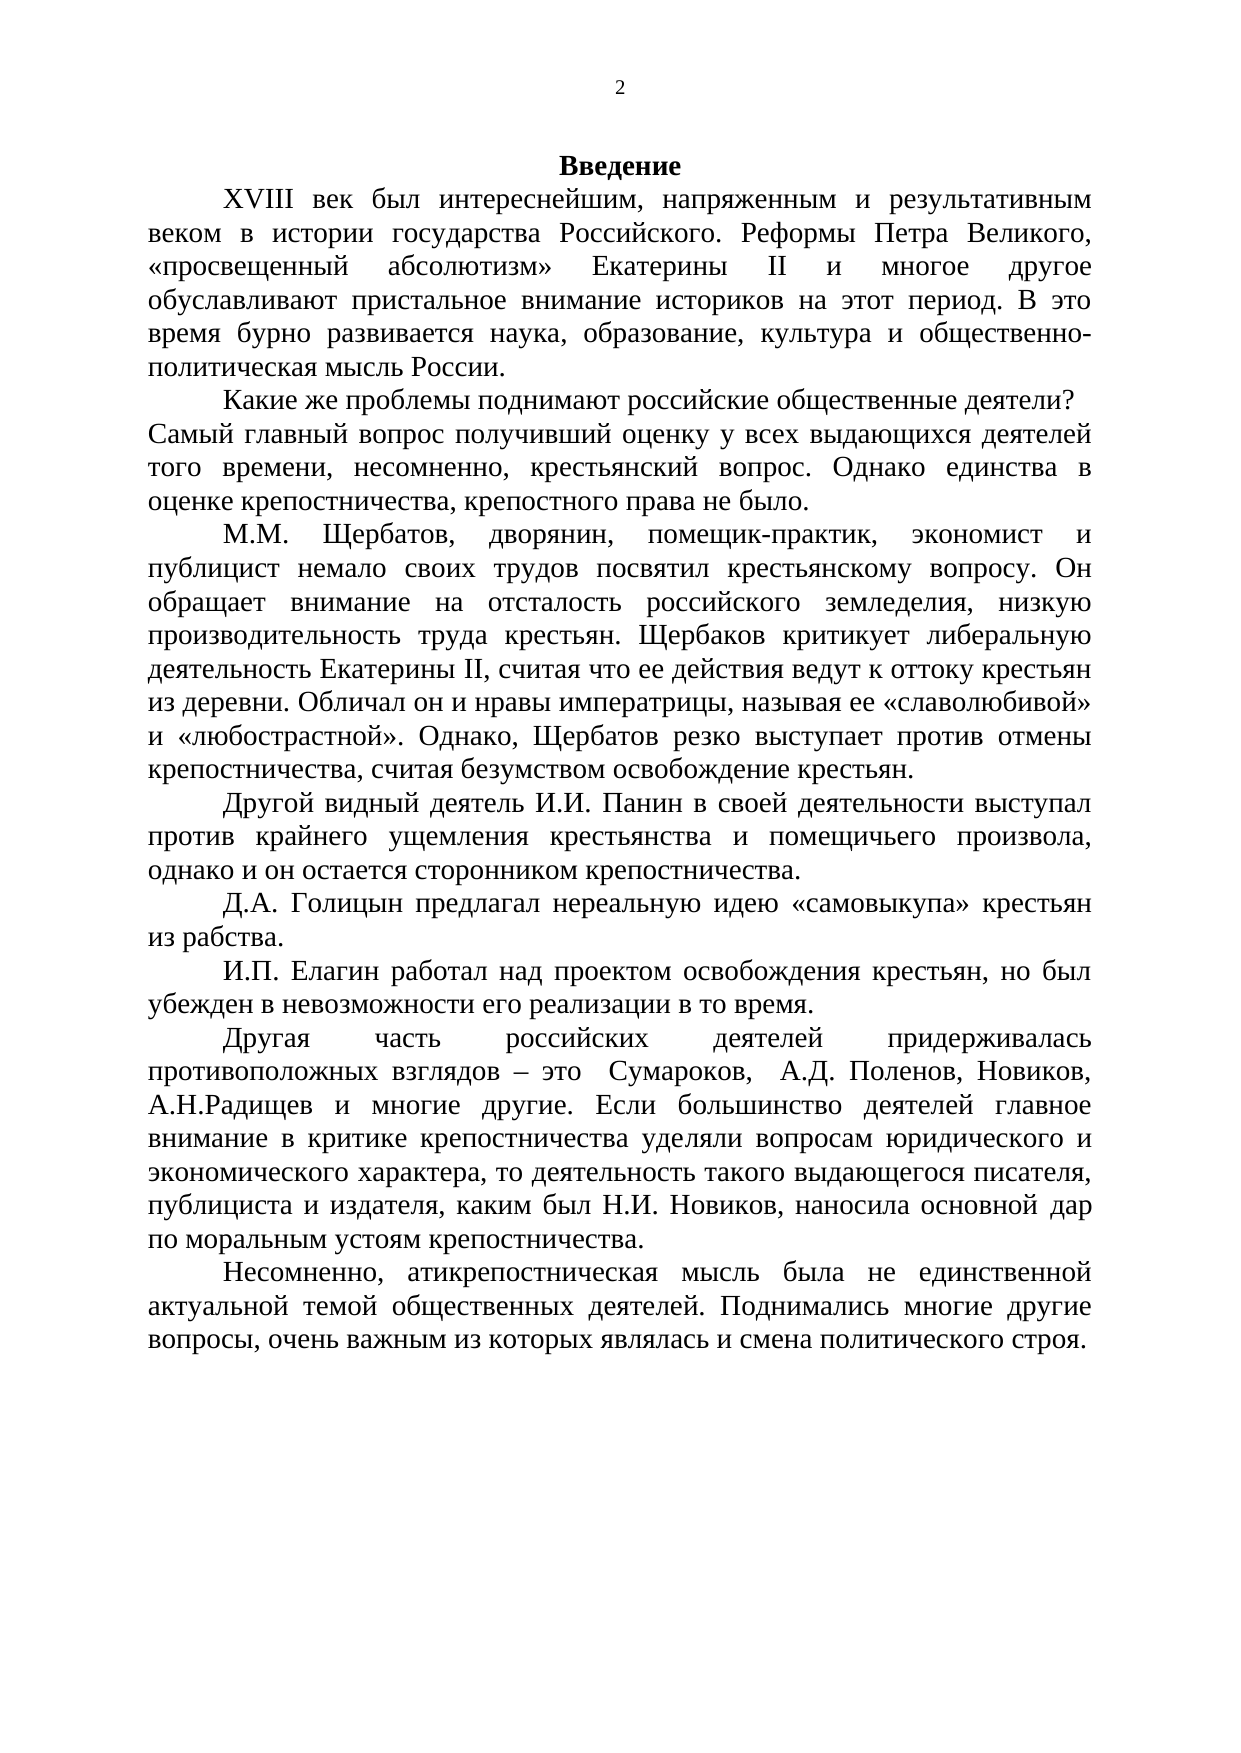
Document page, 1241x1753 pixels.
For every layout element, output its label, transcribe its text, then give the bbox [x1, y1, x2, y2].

text Д.А. Голицын предлагал нереальную идею «самовыкупа» крестьян из рабства. [148, 886, 1092, 953]
text XVIII век был интереснейшим, напряженным и результативным веком в истории государства Российского. Реформы Петра Великого, «просвещенный абсолютизм» Екатерины II и многое другое обуславливают пристальное внимание историков на этот период. В это время бурно развивается наука, образование, культура и общественно-политическая мысль России. [148, 181, 1092, 382]
text Другой видный деятель И.И. Панин в своей деятельности выступал против крайнего ущемления крестьянства и помещичьего произвола, однако и он остается сторонником крепостничества. [148, 785, 1092, 886]
text Самый главный вопрос получивший оценку у всех выдающихся деятелей того времени, несомненно, крестьянский вопрос. Однако единства в оценке крепостничества, крепостного права не было. [148, 416, 1092, 517]
text Другая часть российских деятелей придерживалась противоположных взглядов – это Сумароков, А.Д. Поленов, Новиков, А.Н.Радищев и многие другие. Если большинство деятелей главное внимание в критике крепостничества уделяли вопросам юридического и экономического характера, то деятельность такого выдающегося писателя, публициста и издателя, каким был Н.И. Новиков, наносила основной дар по моральным устоям крепостничества. [148, 1020, 1092, 1254]
text И.П. Елагин работал над проектом освобождения крестьян, но был убежден в невозможности его реализации в то время. [148, 953, 1092, 1020]
text Какие же проблемы поднимают российские общественные деятели? [148, 382, 1092, 416]
text Введение [148, 148, 1092, 181]
text Несомненно, атикрепостническая мысль была не единственной актуальной темой общественных деятелей. Поднимались многие другие вопросы, очень важным из которых являлась и смена политического строя. [148, 1254, 1092, 1355]
text М.М. Щербатов, дворянин, помещик-практик, экономист и публицист немало своих трудов посвятил крестьянскому вопросу. Он обращает внимание на отсталость российского земледелия, низкую производительность труда крестьян. Щербаков критикует либеральную деятельность Екатерины II, считая что ее действия ведут к оттоку крестьян из деревни. Обличал он и нравы императрицы, называя ее «славолюбивой» и «любострастной». Однако, Щербатов резко выступает против отмены крепостничества, считая безумством освобождение крестьян. [148, 517, 1092, 785]
